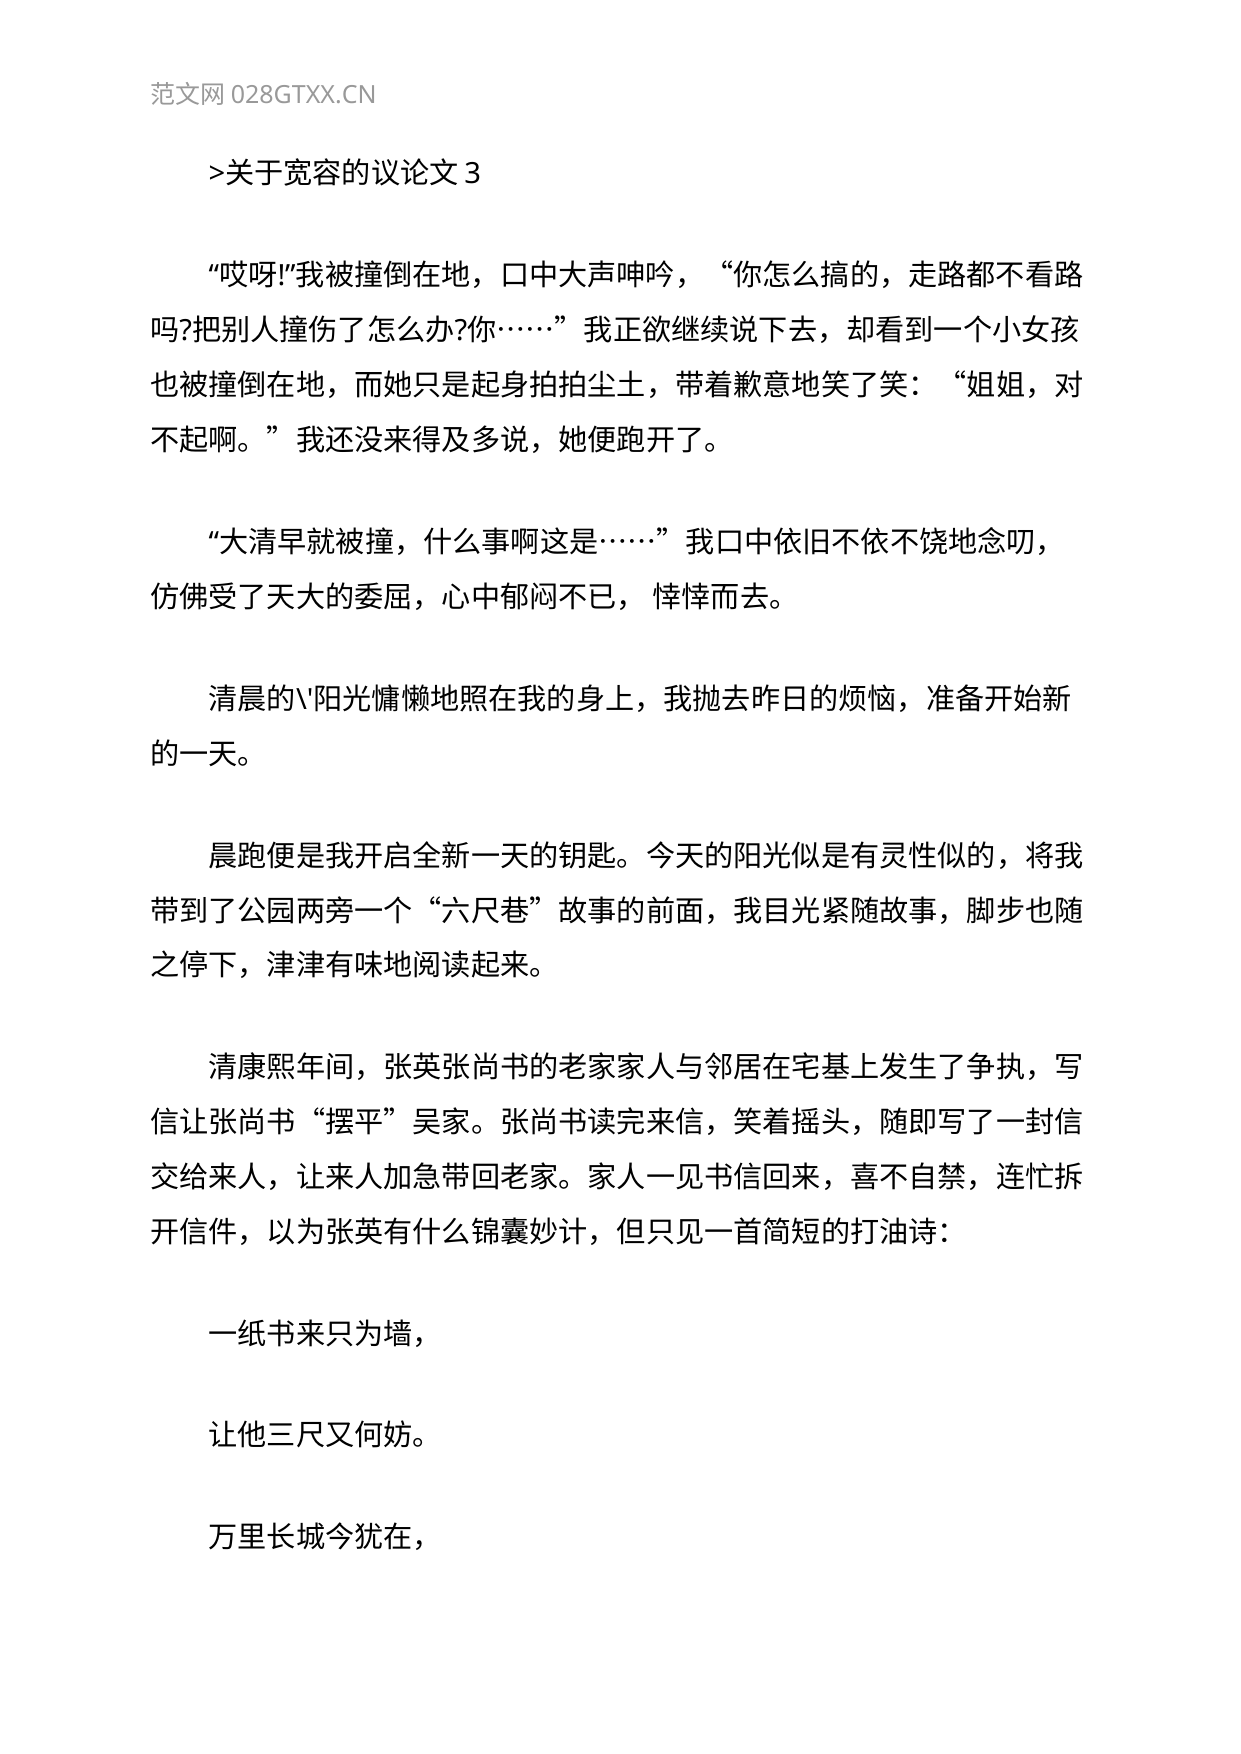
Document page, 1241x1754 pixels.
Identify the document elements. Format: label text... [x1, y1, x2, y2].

text “哎呀!”我被撞倒在地，口中大声呻吟，“你怎么搞的，走路都不看路吗?把别人撞伤了怎么办?你……”我正欲继续说下去，却看到一个小女孩也被撞倒在地，而她只是起身拍拍尘土，带着歉意地笑了笑：“姐姐，对不起啊。”我还没来得及多说，她便跑开了。 [150, 252, 1090, 459]
text 清康熙年间，张英张尚书的老家家人与邻居在宅基上发生了争执，写信让张尚书“摆平”吴家。张尚书读完来信，笑着摇头，随即写了一封信交给来人，让来人加急带回老家。家人一见书信回来，喜不自禁，连忙拆开信件，以为张英有什么锦囊妙计，但只见一首简短的打油诗： [150, 1044, 1090, 1251]
text 万里长城今犹在， [150, 1514, 1090, 1556]
text 清晨的\'阳光慵懒地照在我的身上，我抛去昨日的烦恼，准备开始新的一天。 [150, 675, 1090, 773]
text 一纸书来只为墙， [150, 1310, 1090, 1352]
text 晨跑便是我开启全新一天的钥匙。今天的阳光似是有灵性似的，将我带到了公园两旁一个“六尺巷”故事的前面，我目光紧随故事，脚步也随之停下，津津有味地阅读起来。 [150, 832, 1090, 984]
text “大清早就被撞，什么事啊这是……”我口中依旧不依不饶地念叨，仿佛受了天大的委屈，心中郁闷不已， 悻悻而去。 [150, 519, 1090, 616]
text 让他三尺又何妨。 [150, 1412, 1090, 1454]
text >关于宽容的议论文3 [150, 150, 1090, 192]
